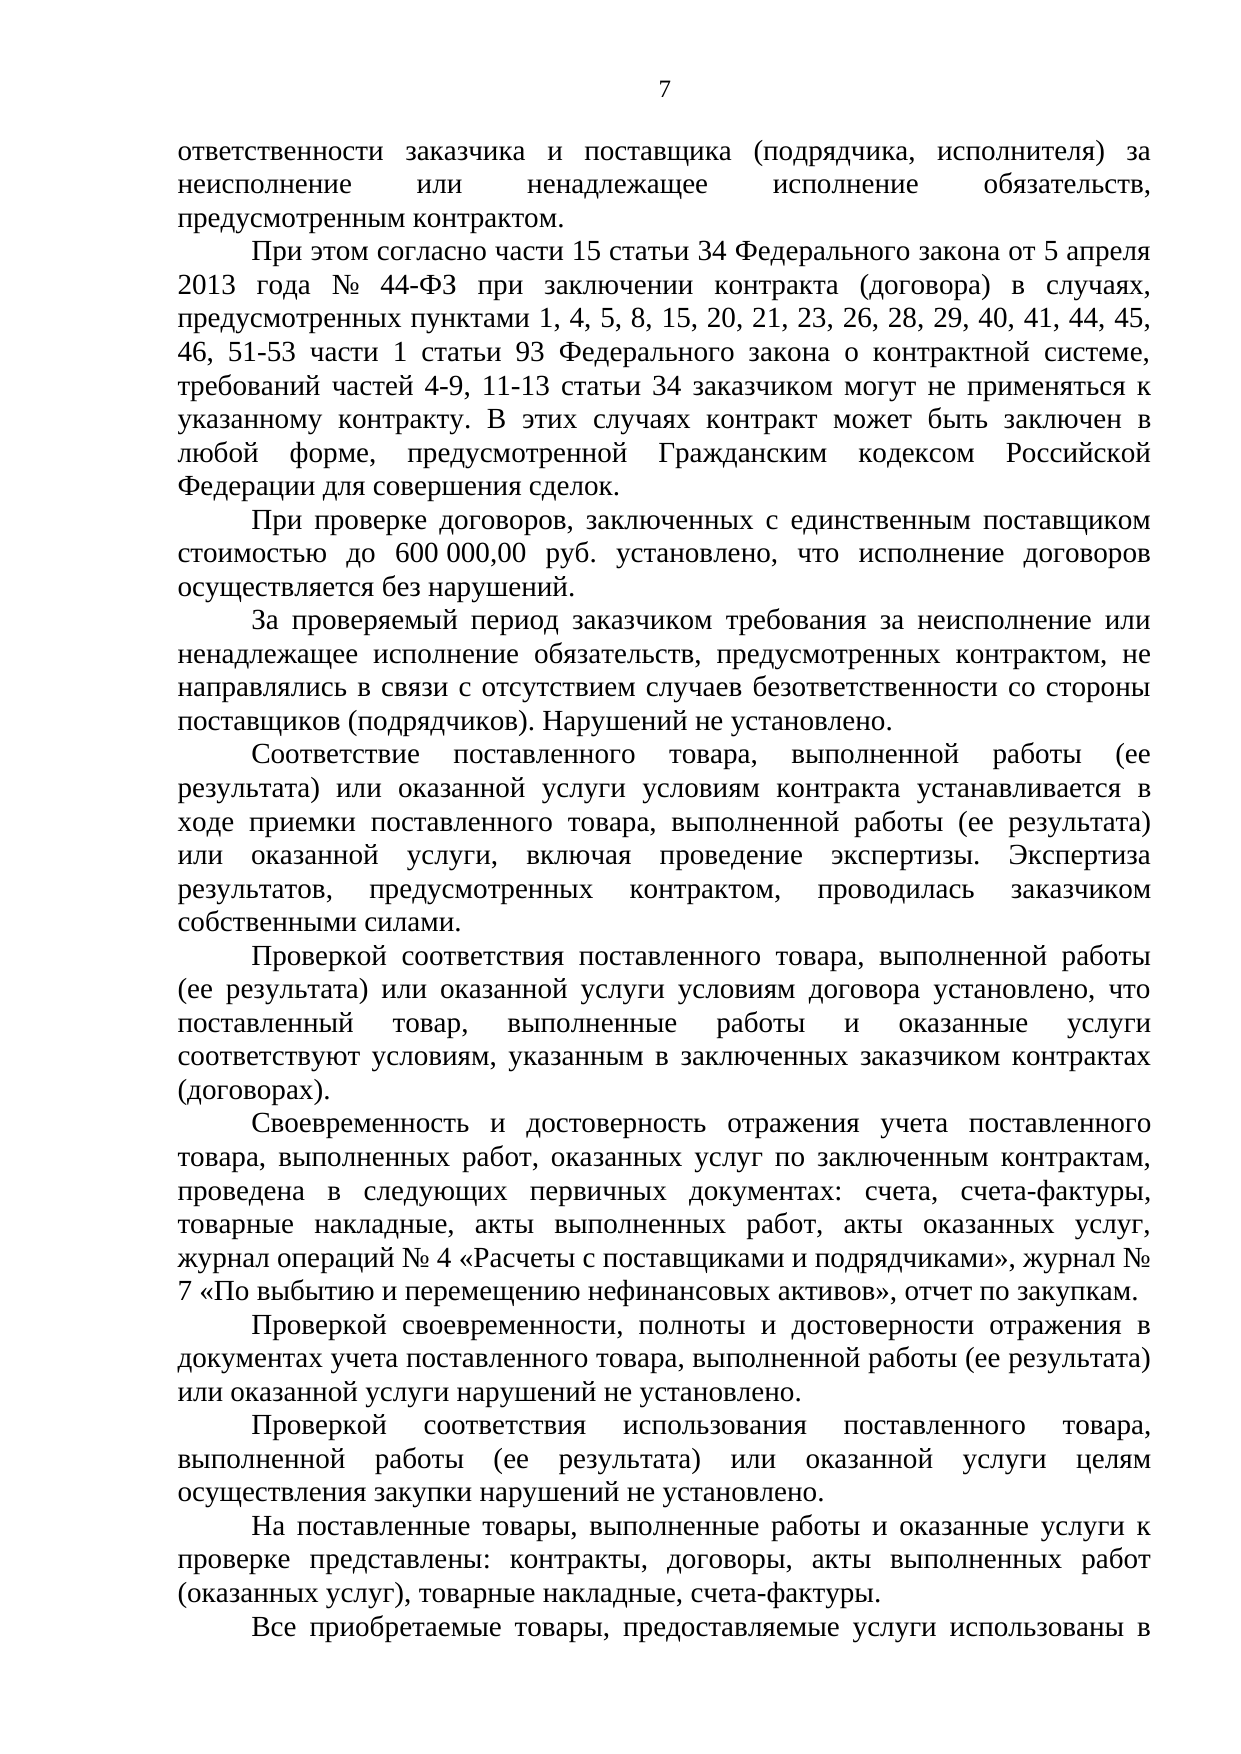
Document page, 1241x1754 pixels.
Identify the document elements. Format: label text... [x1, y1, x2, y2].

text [177, 133, 1152, 233]
text Соответствие поставленного товара, выполненной работы (ее результата) или оказанной услуги условиям контракта устанавливается в ходе приемки поставленного товара, выполненной работы (ее результата) или оказанной услуги, включая проведение экспертизы. Экспертиза результатов, предусмотренных контрактом, проводилась заказчиком собственными силами. [177, 737, 1152, 938]
text При проверке договоров, заключенных с единственным поставщиком стоимостью до 600 000,00 руб. установлено, что исполнение договоров осуществляется без нарушений. [177, 502, 1152, 602]
text При этом согласно части 15 статьи 34 Федерального закона от 5 апреля 2013 года № 44-ФЗ при заключении контракта (договора) в случаях, предусмотренных пунктами 1, 4, 5, 8, 15, 20, 21, 23, 26, 28, 29, 40, 41, 44, 45, 46, 51-53 части 1 статьи 93 Федерального закона о контрактной системе, требований частей 4-9, 11-13 статьи 34 заказчиком могут не применяться к указанному контракту. В этих случаях контракт может быть заключен в любой форме, предусмотренной Гражданским кодексом Российской Федерации для совершения сделок. [177, 233, 1152, 502]
text Проверкой соответствия использования поставленного товара, выполненной работы (ее результата) или оказанной услуги целям осуществления закупки нарушений не установлено. [177, 1407, 1152, 1508]
text На поставленные товары, выполненные работы и оказанные услуги к проверке представлены: контракты, договоры, акты выполненных работ (оказанных услуг), товарные накладные, счета-фактуры. [177, 1508, 1152, 1609]
text За проверяемый период заказчиком требования за неисполнение или ненадлежащее исполнение обязательств, предусмотренных контрактом, не направлялись в связи с отсутствием случаев безответственности со стороны поставщиков (подрядчиков). Нарушений не установлено. [177, 602, 1152, 737]
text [177, 1609, 1152, 1642]
text Проверкой соответствия поставленного товара, выполненной работы (ее результата) или оказанной услуги условиям договора установлено, что поставленный товар, выполненные работы и оказанные услуги соответствуют условиям, указанным в заключенных заказчиком контрактах (договорах). [177, 938, 1152, 1106]
text Проверкой своевременности, полноты и достоверности отражения в документах учета поставленного товара, выполненной работы (ее результата) или оказанной услуги нарушений не установлено. [177, 1307, 1152, 1407]
text Своевременность и достоверность отражения учета поставленного товара, выполненных работ, оказанных услуг по заключенным контрактам, проведена в следующих первичных документах: счета, счета-фактуры, товарные накладные, акты выполненных работ, акты оказанных услуг, журнал операций № 4 «Расчеты с поставщиками и подрядчиками», журнал № 7 «По выбытию и перемещению нефинансовых активов», отчет по закупкам. [177, 1106, 1152, 1307]
